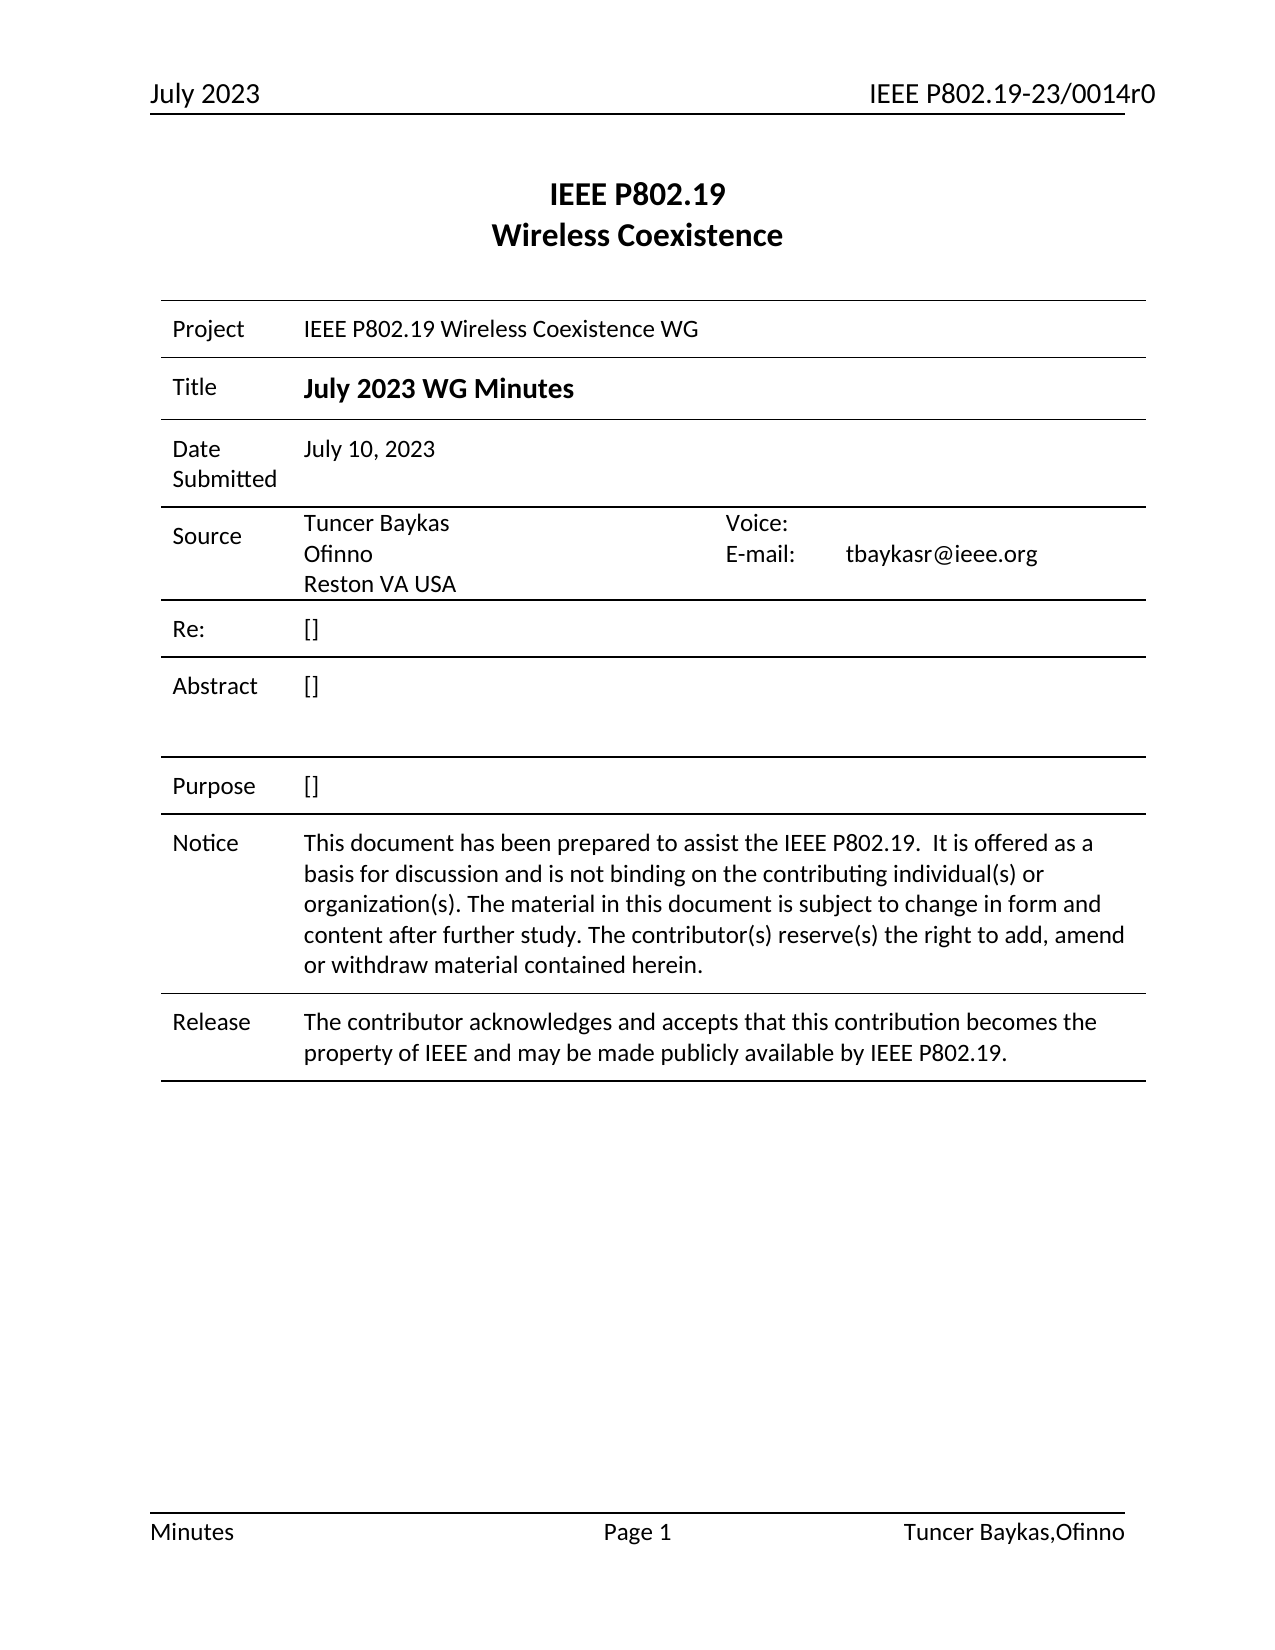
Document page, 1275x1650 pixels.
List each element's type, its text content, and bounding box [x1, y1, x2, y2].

table_cell The contributor acknowledges and accepts that this contribution becomes the property of IEEE and may be made publicly available by IEEE P802.19. [293, 994, 1146, 1080]
table_cell [] [293, 658, 1146, 756]
text IEEE P802.19 [150, 173, 1125, 214]
table_cell [] [293, 758, 1146, 813]
table_cell Abstract [161, 658, 292, 756]
table_cell Re: [161, 601, 292, 656]
table_cell Voice: E-mail: tbaykasr@ieee.org [714, 508, 1146, 599]
table_header IEEE P802.19 Wireless Coexistence WG [293, 301, 1146, 357]
table_cell This document has been prepared to assist the IEEE P802.19. It is offered as a basis for discussion and is not binding on the contributing individual(s) or organization(s). The material in this document is subject to change in form and content after further study. The contributor(s) reserve(s) the right to add, amend or withdraw material contained herein. [293, 815, 1146, 992]
table_cell July 10, 2023 [293, 420, 1146, 506]
table_cell Date Submitted [161, 420, 292, 506]
table_cell Purpose [161, 758, 292, 813]
table_cell Notice [161, 815, 292, 992]
table_cell Release [161, 994, 292, 1080]
table_cell [] [293, 601, 1146, 656]
table_cell Tuncer Baykas Ofinno Reston VA USA [293, 508, 714, 599]
table_cell July 2023 WG Minutes [293, 358, 1146, 419]
table_cell Title [161, 358, 292, 419]
table_cell Source [161, 508, 292, 599]
table_header Project [161, 301, 292, 357]
text Wireless Coexistence [150, 214, 1125, 255]
